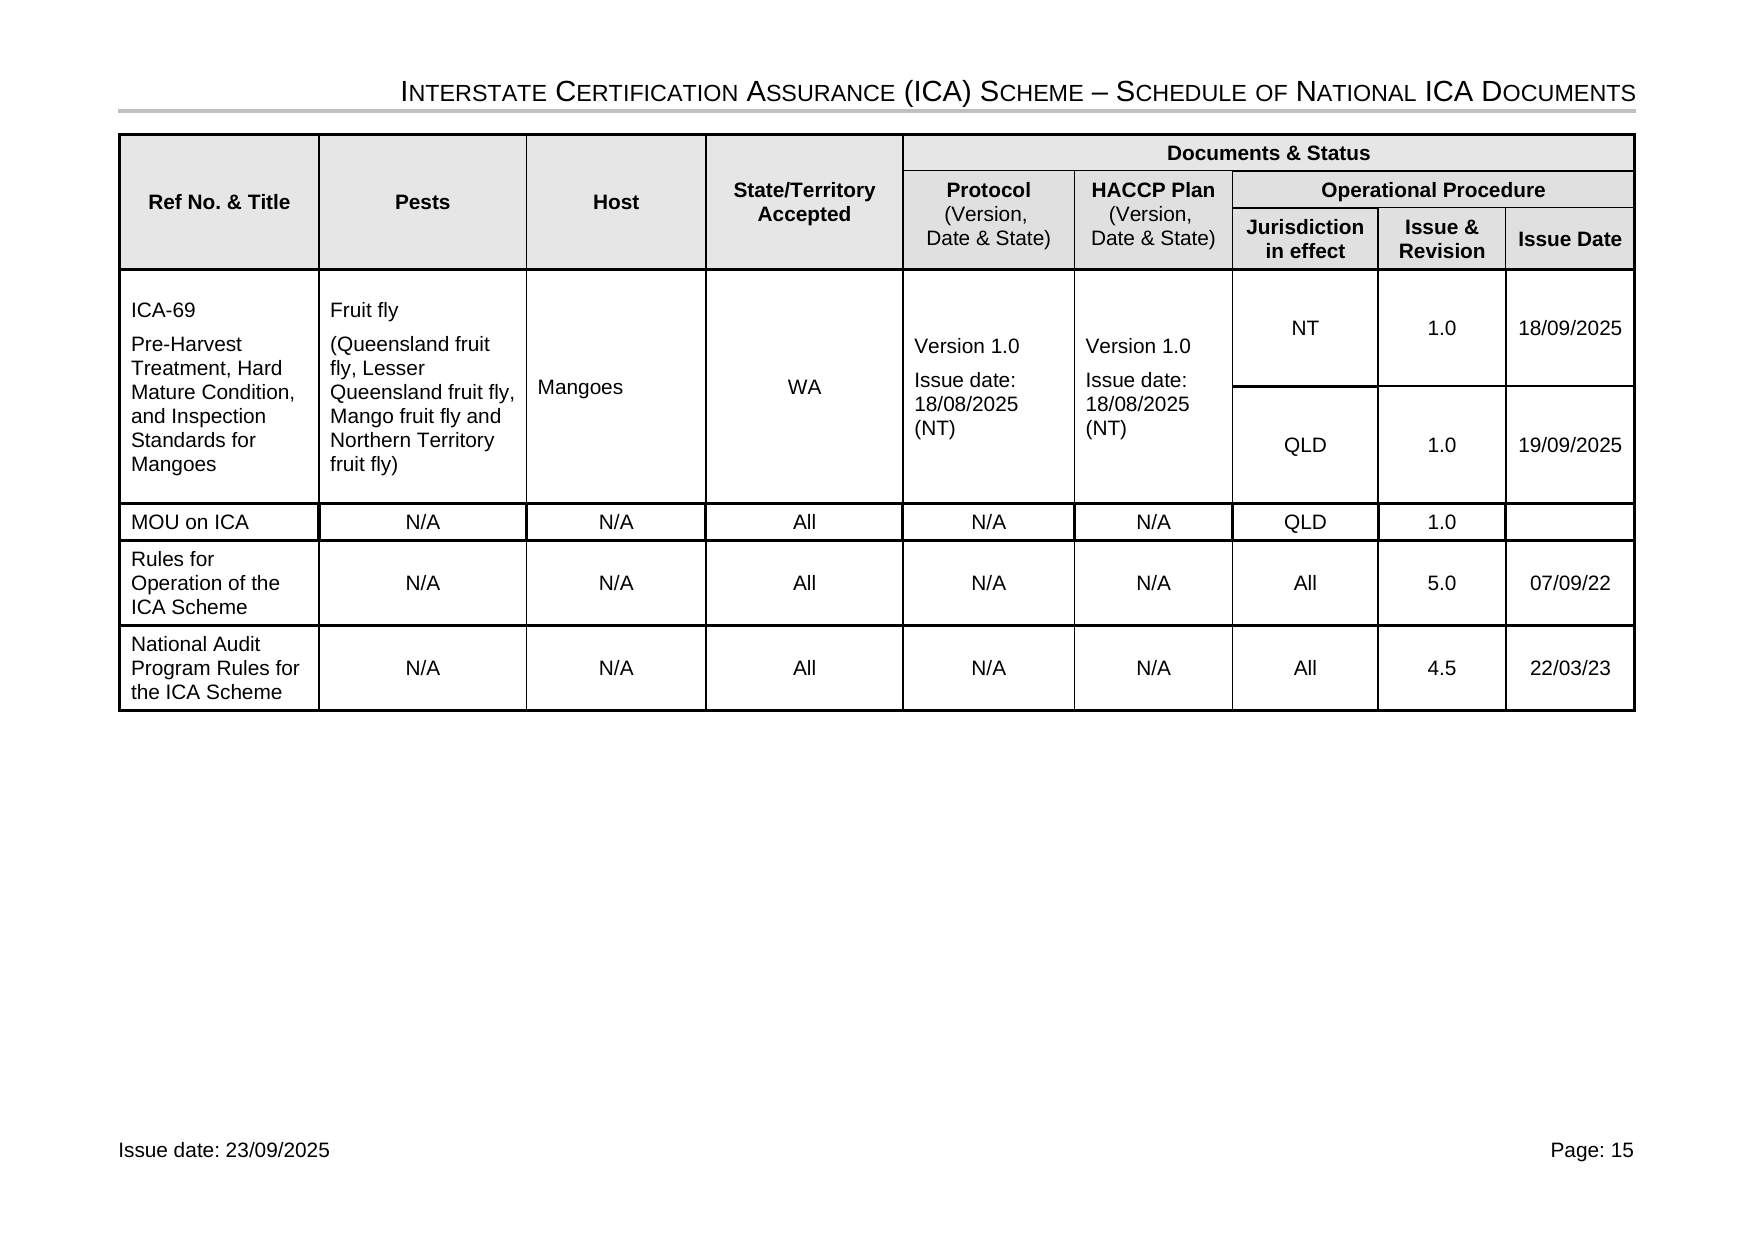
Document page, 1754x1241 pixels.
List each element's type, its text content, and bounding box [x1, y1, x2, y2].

table_cell All [1233, 542, 1377, 624]
table_cell [1507, 505, 1633, 539]
table_cell N/A [320, 542, 526, 624]
table_cell 1.0 [1379, 271, 1505, 385]
table_cell Fruit fly (Queensland fruit fly, Lesser Queensland fruit fly, Mango fruit fly and Northern Territory fruit fly) [320, 271, 526, 502]
table_header Documents & Status [904, 136, 1633, 170]
table_cell N/A [321, 505, 525, 539]
table_cell Issue Date [1506, 208, 1633, 268]
table_cell N/A [1076, 505, 1231, 539]
table_cell N/A [527, 627, 705, 709]
table_cell 1.0 [1380, 505, 1504, 539]
table_cell Version 1.0 Issue date: 18/08/2025 (NT) [1075, 271, 1232, 502]
table_cell N/A [904, 627, 1074, 709]
table_cell ICA-69 Pre-Harvest Treatment, Hard Mature Condition, and Inspection Standards for Mangoes [121, 271, 318, 502]
table_header Pests [320, 136, 526, 268]
table_cell 07/09/22 [1507, 542, 1633, 624]
table_cell 1.0 [1379, 387, 1505, 502]
table_cell Operational Procedure [1233, 172, 1633, 207]
table_cell MOU on ICA [121, 505, 317, 539]
table_cell Issue & Revision [1379, 208, 1505, 268]
table_cell 22/03/23 [1507, 627, 1633, 709]
table_cell N/A [1075, 542, 1232, 624]
table_cell N/A [904, 505, 1073, 539]
table_cell 18/09/2025 [1507, 271, 1633, 385]
table_cell National Audit Program Rules for the ICA Scheme [121, 627, 318, 709]
table_cell Version 1.0 Issue date: 18/08/2025 (NT) [904, 271, 1074, 502]
table_header State/Territory Accepted [707, 136, 902, 268]
table_cell Jurisdiction in effect [1233, 209, 1377, 268]
table_cell N/A [527, 542, 705, 624]
table_cell N/A [1075, 627, 1232, 709]
table_cell NT [1233, 271, 1377, 385]
table_cell WA [707, 271, 902, 502]
table_cell N/A [528, 505, 704, 539]
table_cell All [707, 627, 902, 709]
table_cell HACCP Plan (Version, Date & State) [1075, 171, 1232, 268]
table_cell All [707, 542, 902, 624]
table_cell Protocol (Version, Date & State) [904, 171, 1074, 268]
table_cell All [707, 505, 901, 539]
table_cell 19/09/2025 [1507, 387, 1633, 502]
table_cell QLD [1234, 505, 1377, 539]
table_cell 5.0 [1379, 542, 1505, 624]
table_cell QLD [1233, 388, 1377, 502]
table_cell 4.5 [1379, 627, 1505, 709]
table_cell N/A [320, 627, 526, 709]
table_header Host [527, 136, 705, 268]
table_cell Mangoes [527, 271, 705, 502]
table_cell N/A [904, 542, 1074, 624]
table_cell Rules for Operation of the ICA Scheme [121, 542, 318, 624]
table_header Ref No. & Title [121, 136, 318, 268]
table_cell All [1233, 627, 1377, 709]
